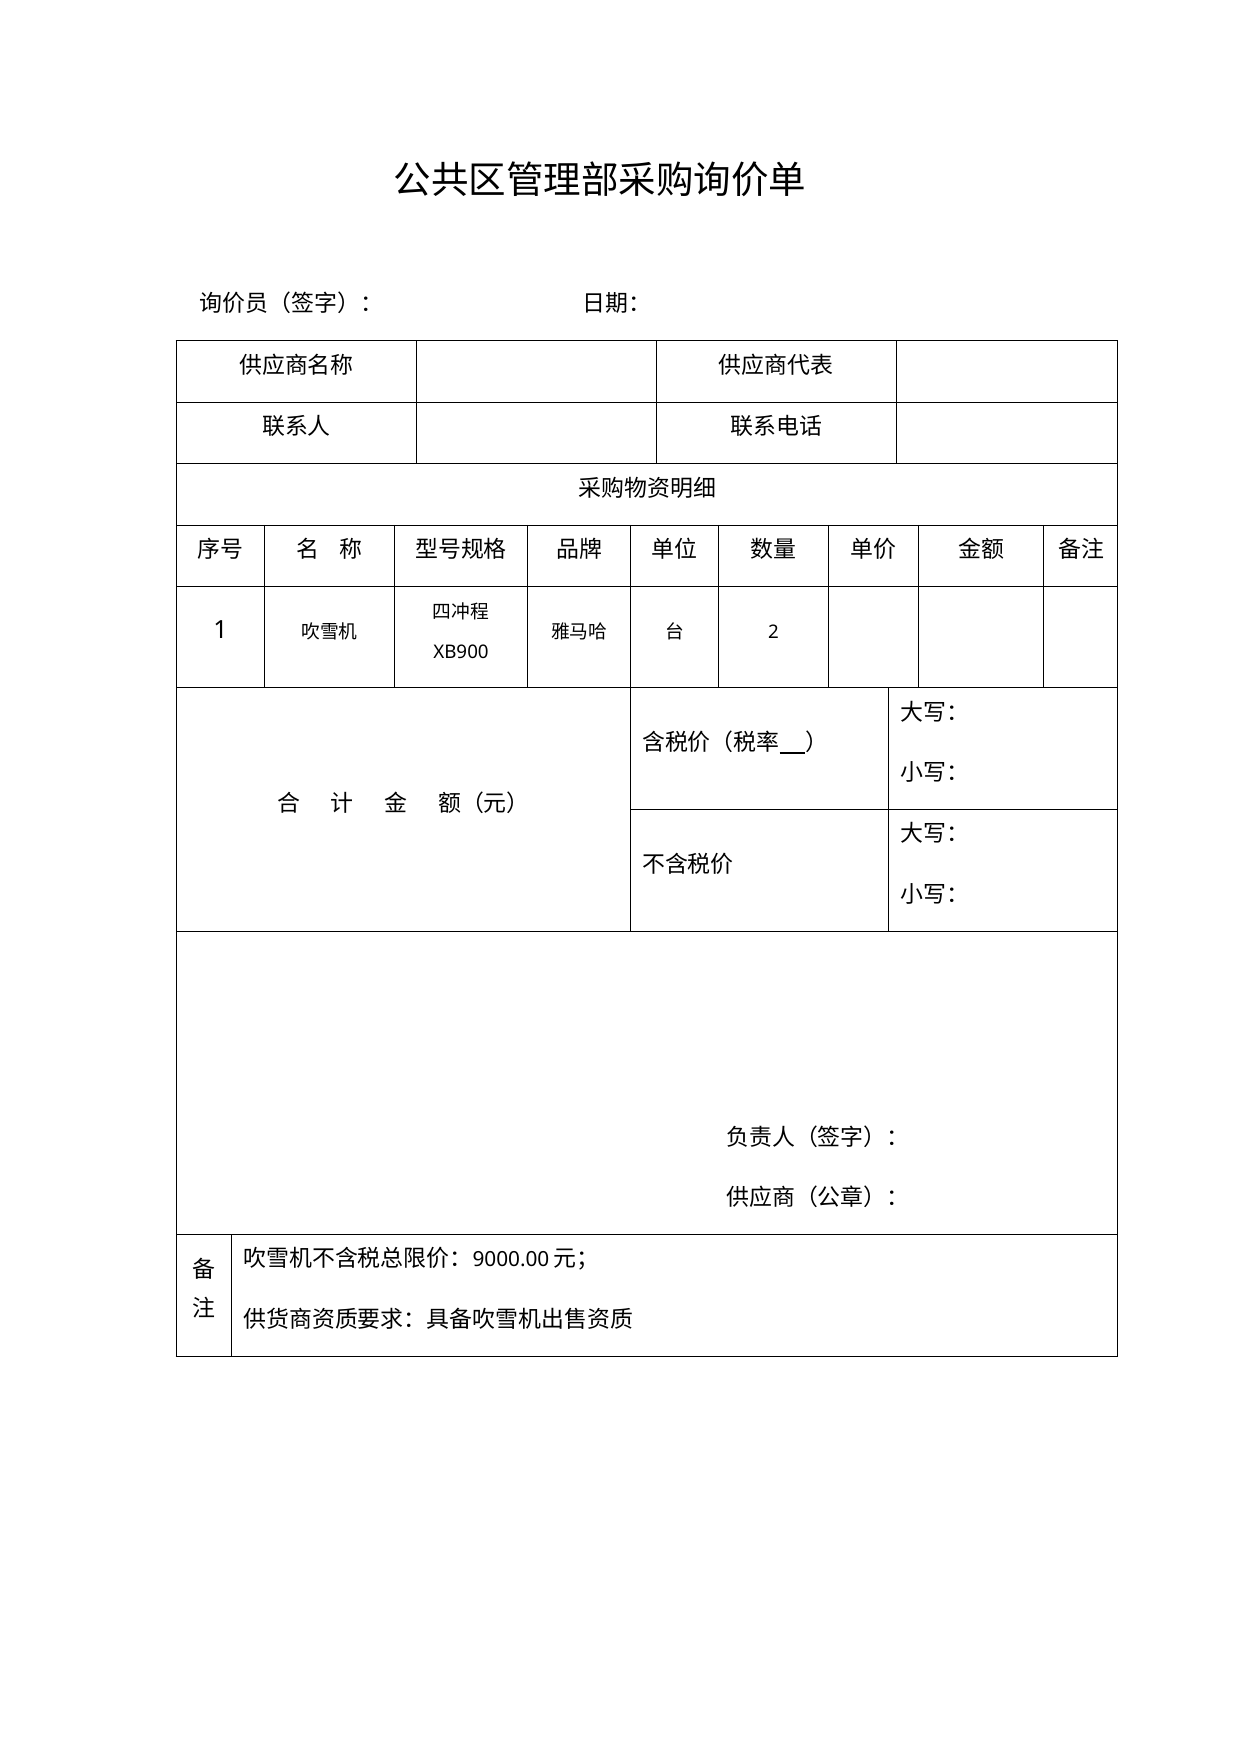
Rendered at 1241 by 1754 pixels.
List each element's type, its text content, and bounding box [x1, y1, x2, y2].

table_cell [829, 587, 918, 687]
table_cell 2 [719, 587, 828, 687]
table_cell 名 称 [265, 526, 394, 586]
table_cell 备注 [1044, 526, 1117, 586]
text 询价员（签字）： 日期： [187, 280, 1053, 319]
table_cell 不含税价 [631, 810, 888, 931]
table_cell 雅马哈 [528, 587, 630, 687]
table_cell 数量 [719, 526, 828, 586]
table_cell 1 [177, 587, 264, 687]
table_header [417, 341, 656, 402]
table_cell 吹雪机不含税总限价：9000.00元； 供货商资质要求：具备吹雪机出售资质 [232, 1235, 1117, 1356]
table_cell 大写： 小写： [889, 688, 1117, 809]
text 公共区管理部采购询价单 [187, 150, 1053, 204]
table_header 供应商名称 [177, 341, 416, 402]
table_cell 负责人（签字）： 供应商（公章）： [177, 932, 1117, 1234]
table_cell 联系人 [177, 403, 416, 463]
table_cell 采购物资明细 [177, 464, 1117, 525]
table_cell 大写： 小写： [889, 810, 1117, 931]
table_header 供应商代表 [657, 341, 896, 402]
table_header [897, 341, 1117, 402]
table_cell 单价 [829, 526, 918, 586]
table_cell 品牌 [528, 526, 630, 586]
table_cell 金额 [919, 526, 1043, 586]
table_cell 吹雪机 [265, 587, 394, 687]
table_cell 联系电话 [657, 403, 896, 463]
table_cell [417, 403, 656, 463]
table_cell [919, 587, 1043, 687]
table_cell 单位 [631, 526, 718, 586]
table_cell 台 [631, 587, 718, 687]
table_cell [1044, 587, 1117, 687]
table_cell 合 计 金 额（元） [177, 688, 630, 931]
table_cell 含税价（税率 ） [631, 688, 888, 809]
table_cell 备注 [177, 1235, 231, 1356]
table_cell 四冲程XB900 [395, 587, 527, 687]
table_cell 型号规格 [395, 526, 527, 586]
table_cell 序号 [177, 526, 264, 586]
table_cell [897, 403, 1117, 463]
